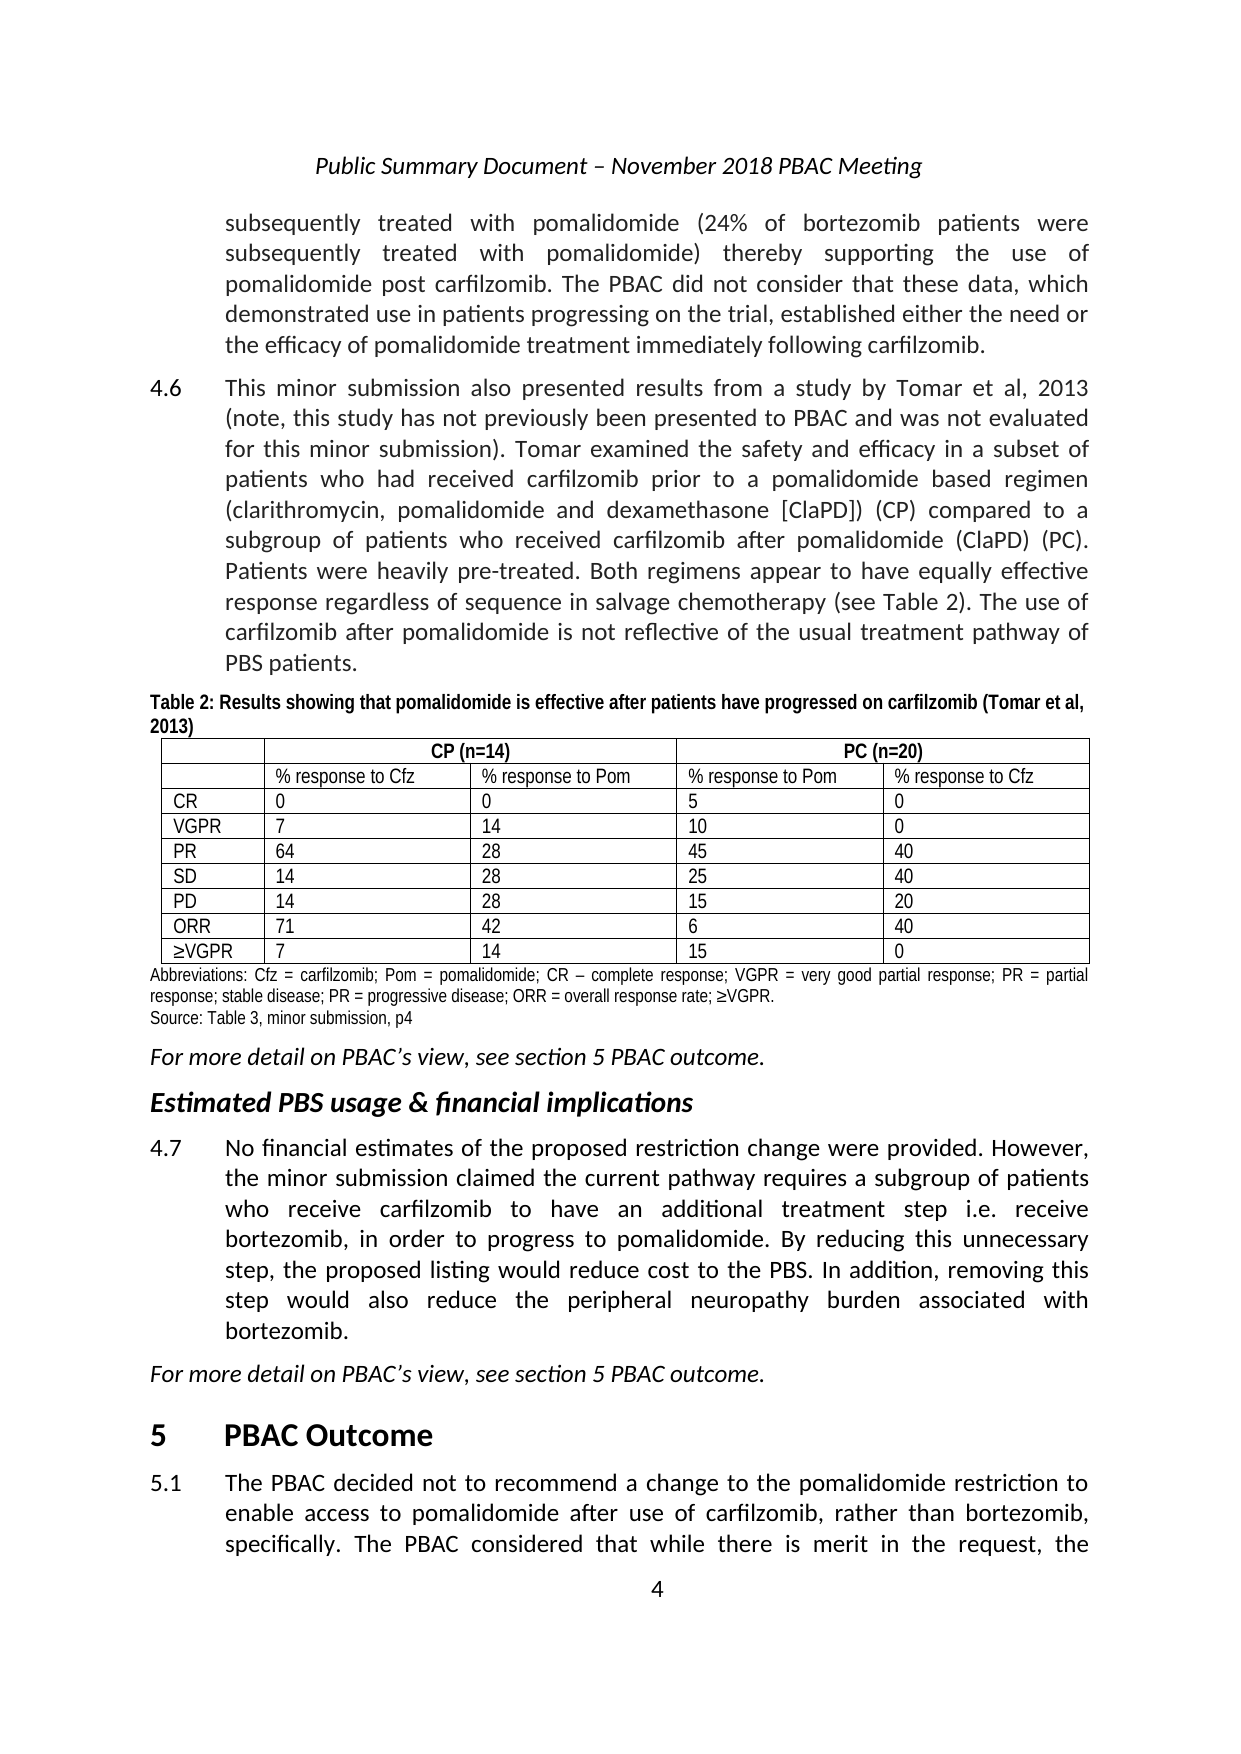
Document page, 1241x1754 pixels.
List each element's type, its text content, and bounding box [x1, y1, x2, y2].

table_cell % response to Pom [677, 764, 883, 788]
table_cell 45 [677, 839, 883, 863]
subtitle PBAC Outcome [150, 1414, 1090, 1454]
table_cell SD [162, 864, 264, 888]
table_cell % response to Cfz [265, 764, 470, 788]
table_cell PR [162, 839, 264, 863]
table_cell % response to Cfz [884, 764, 1089, 788]
table_cell 28 [471, 839, 676, 863]
list No financial estimates of the proposed restriction change were provided. However, the minor submission claimed the current pathway requires a subgroup of patients who receive carfilzomib to have an additional treatment step i.e. receive bortezomib, in order to progress to pomalidomide. By reducing this unnecessary step, the proposed listing would reduce cost to the PBS. In addition, removing this step would also reduce the peripheral neuropathy burden associated with bortezomib. [150, 1132, 1090, 1346]
table_cell VGPR [162, 814, 264, 838]
table_cell 40 [884, 914, 1089, 938]
list Abbreviations: Cfz = carfilzomib; Pom = pomalidomide; CR – complete response; VGPR = very good partial response; PR = partial response; stable disease; PR = progressive disease; ORR = overall response rate; ≥VGPR. [150, 964, 1090, 1007]
table_cell 14 [265, 864, 470, 888]
table_cell 7 [265, 814, 470, 838]
table_cell 6 [677, 914, 883, 938]
table_cell 0 [884, 814, 1089, 838]
list Source: Table 3, minor submission, p4 [150, 1007, 1090, 1028]
table_cell 14 [265, 889, 470, 913]
table_header CP (n=14) [265, 739, 676, 763]
table_cell % response to Pom [471, 764, 676, 788]
table_cell 10 [677, 814, 883, 838]
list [150, 1467, 1090, 1558]
table_cell 15 [677, 889, 883, 913]
table_cell 14 [471, 939, 676, 963]
table_cell 25 [677, 864, 883, 888]
table_cell 15 [677, 939, 883, 963]
table_cell 71 [265, 914, 470, 938]
text Table 2: Results showing that pomalidomide is effective after patients have progressed on carfilzomib (Tomar et al, 2013) [150, 690, 1090, 738]
table_cell CR [162, 789, 264, 813]
table_header [162, 739, 264, 763]
table_cell 64 [265, 839, 470, 863]
table_cell ≥VGPR [162, 939, 264, 963]
table_header PC (n=20) [677, 739, 1089, 763]
table_cell 42 [471, 914, 676, 938]
subtitle Estimated PBS usage & financial implications [150, 1084, 1090, 1119]
table_cell [162, 764, 264, 788]
table_cell 40 [884, 864, 1089, 888]
table_cell PD [162, 889, 264, 913]
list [150, 207, 1090, 359]
table_cell ORR [162, 914, 264, 938]
text For more detail on PBAC’s view, see section 5 PBAC outcome. [150, 1041, 1090, 1071]
text For more detail on PBAC’s view, see section 5 PBAC outcome. [150, 1358, 1090, 1389]
table_cell 0 [884, 939, 1089, 963]
table_cell 0 [265, 789, 470, 813]
table_cell 5 [677, 789, 883, 813]
table_cell 14 [471, 814, 676, 838]
table_cell 28 [471, 864, 676, 888]
table_cell 7 [265, 939, 470, 963]
table_cell 28 [471, 889, 676, 913]
list This minor submission also presented results from a study by Tomar et al, 2013 (note, this study has not previously been presented to PBAC and was not evaluated for this minor submission). Tomar examined the safety and efficacy in a subset of patients who had received carfilzomib prior to a pomalidomide based regimen (clarithromycin, pomalidomide and dexamethasone [ClaPD]) (CP) compared to a subgroup of patients who received carfilzomib after pomalidomide (ClaPD) (PC). Patients were heavily pre-treated. Both regimens appear to have equally effective response regardless of sequence in salvage chemotherapy (see Table 2). The use of carfilzomib after pomalidomide is not reflective of the usual treatment pathway of PBS patients. [150, 372, 1090, 677]
table_cell 0 [884, 789, 1089, 813]
table_cell 0 [471, 789, 676, 813]
table_cell 20 [884, 889, 1089, 913]
table_cell 40 [884, 839, 1089, 863]
